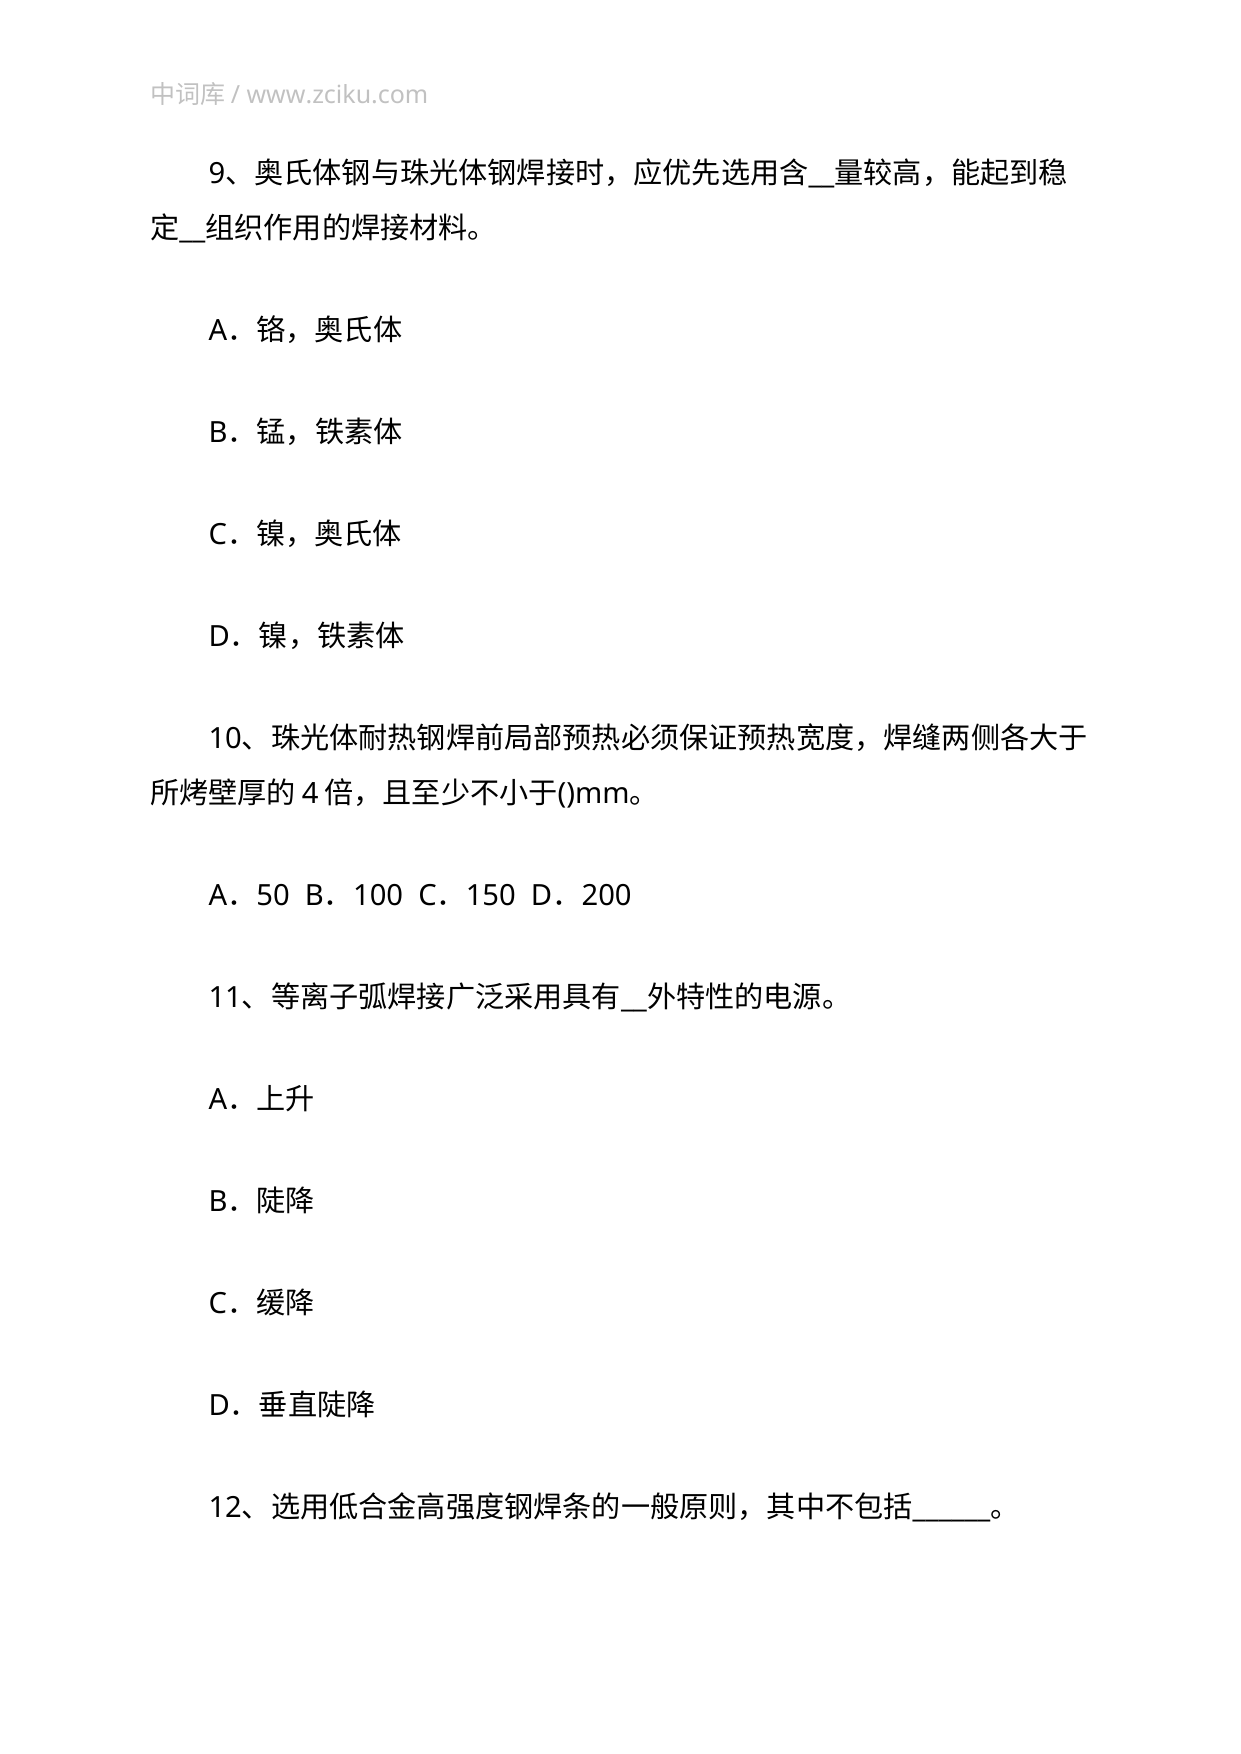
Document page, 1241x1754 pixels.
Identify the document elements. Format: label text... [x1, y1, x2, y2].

text A．上升 [150, 1076, 1090, 1118]
text D．镍，铁素体 [150, 613, 1090, 655]
text 9、奥氏体钢与珠光体钢焊接时，应优先选用含__量较高，能起到稳定__组织作用的焊接材料。 [150, 150, 1090, 247]
text 11、等离子弧焊接广泛采用具有__外特性的电源。 [150, 974, 1090, 1016]
text A．50 B．100 C．150 D．200 [150, 872, 1090, 914]
text B．陡降 [150, 1178, 1090, 1220]
text 10、珠光体耐热钢焊前局部预热必须保证预热宽度，焊缝两侧各大于所烤壁厚的4倍，且至少不小于()mm。 [150, 715, 1090, 812]
text C．镍，奥氏体 [150, 511, 1090, 553]
text D．垂直陡降 [150, 1382, 1090, 1424]
text A．铬，奥氏体 [150, 307, 1090, 349]
text 12、选用低合金高强度钢焊条的一般原则，其中不包括______。 [150, 1484, 1090, 1526]
text C．缓降 [150, 1280, 1090, 1322]
text B．锰，铁素体 [150, 409, 1090, 451]
